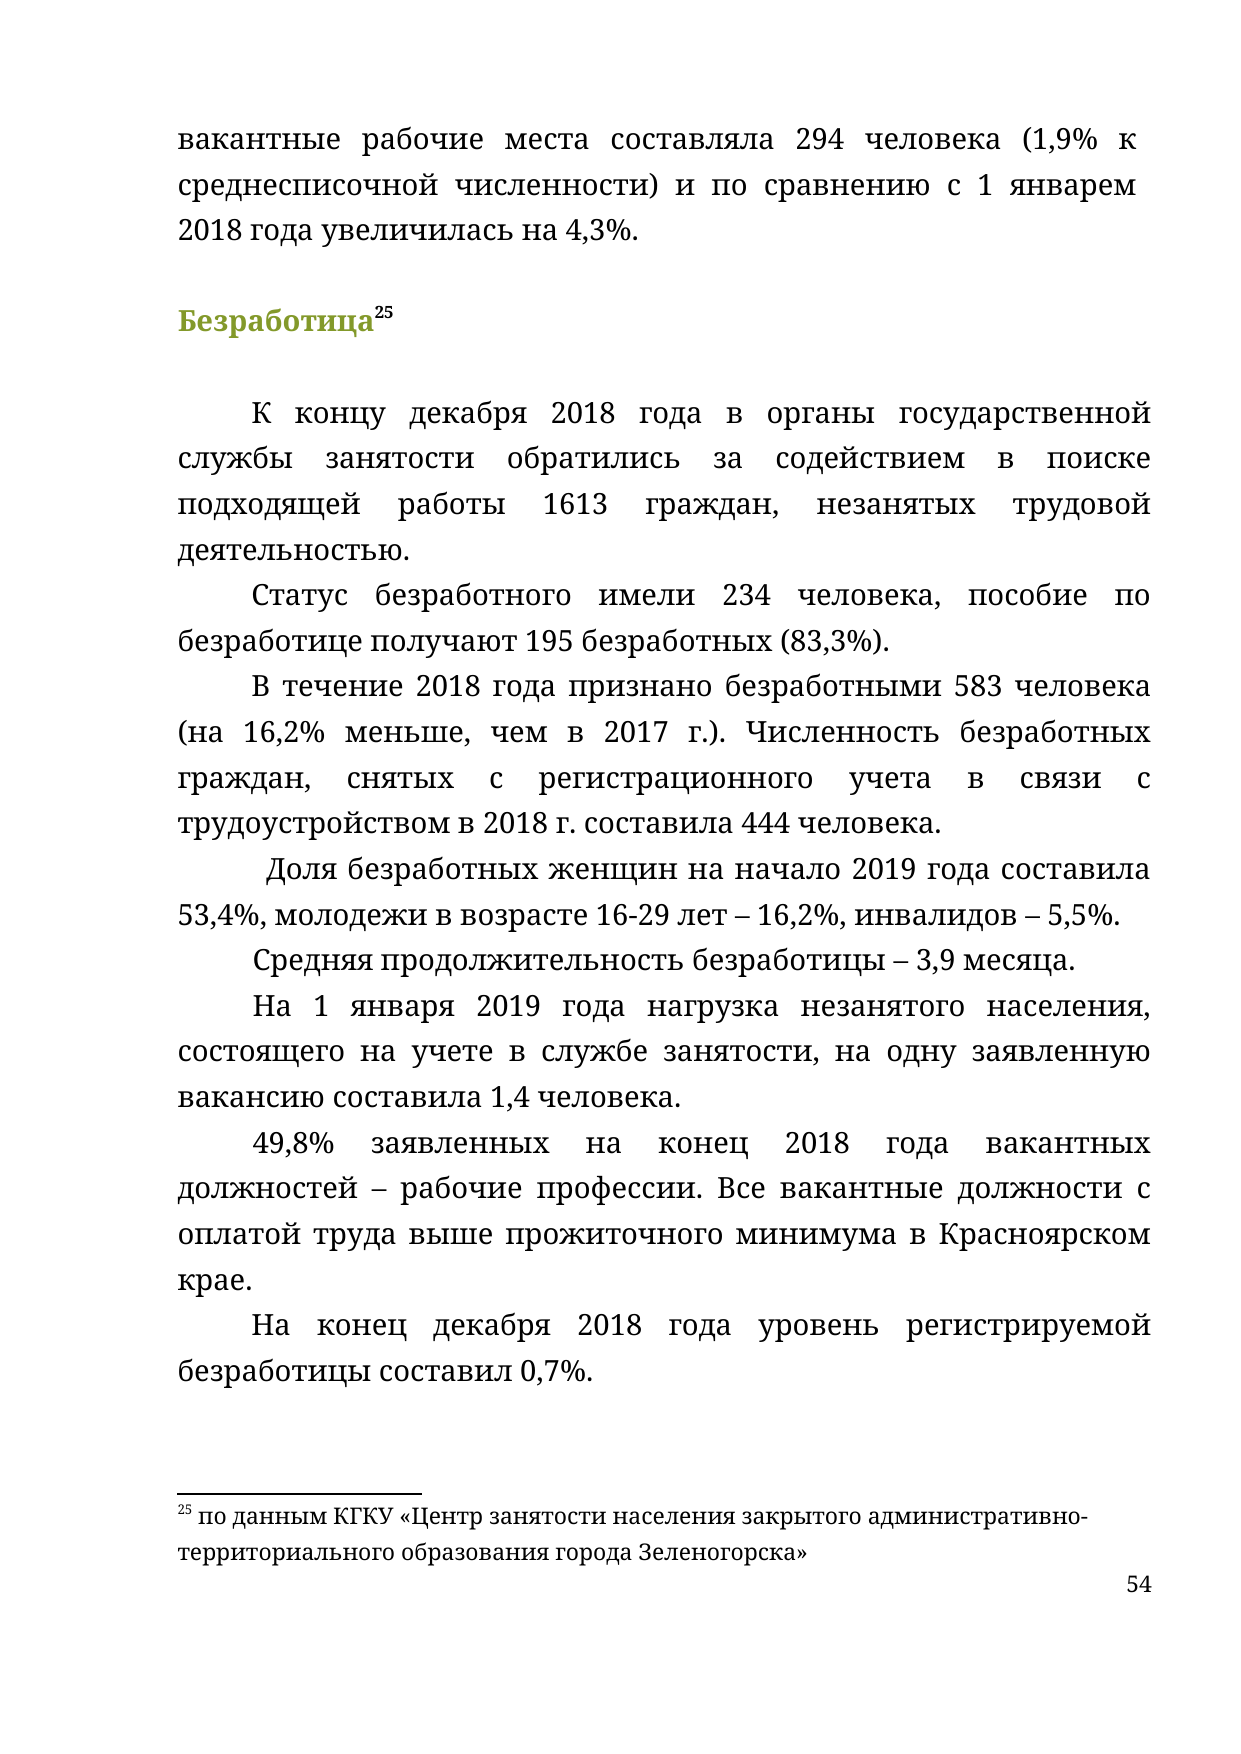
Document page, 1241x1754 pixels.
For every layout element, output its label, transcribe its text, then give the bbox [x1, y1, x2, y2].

text На конец декабря 2018 года уровень регистрируемой безработицы составил 0,7%. [177, 1304, 1152, 1390]
text Доля безработных женщин на начало 2019 года составила 53,4%, молодежи в возрасте 16-29 лет – 16,2%, инвалидов – 5,5%. [177, 848, 1152, 933]
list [177, 118, 1137, 249]
text В течение 2018 года признано безработными 583 человека (на 16,2% меньше, чем в 2017 г.). Численность безработных граждан, снятых с регистрационного учета в связи с трудоустройством в 2018 г. составила 444 человека. [177, 666, 1152, 842]
text К концу декабря 2018 года в органы государственной службы занятости обратились за содействием в поиске подходящей работы 1613 граждан, незанятых трудовой деятельностью. [177, 392, 1152, 568]
text 49,8% заявленных на конец 2018 года вакантных должностей – рабочие профессии. Все вакантные должности с оплатой труда выше прожиточного минимума в Красноярском крае. [177, 1122, 1152, 1298]
subtitle Безработица [177, 301, 1152, 340]
text На 1 января 2019 года нагрузка незанятого населения, состоящего на учете в службе занятости, на одну заявленную вакансию составила 1,4 человека. [177, 985, 1152, 1116]
text Статус безработного имели 234 человека, пособие по безработице получают 195 безработных (83,3%). [177, 574, 1152, 660]
text Средняя продолжительность безработицы – 3,9 месяца. [177, 939, 1152, 979]
